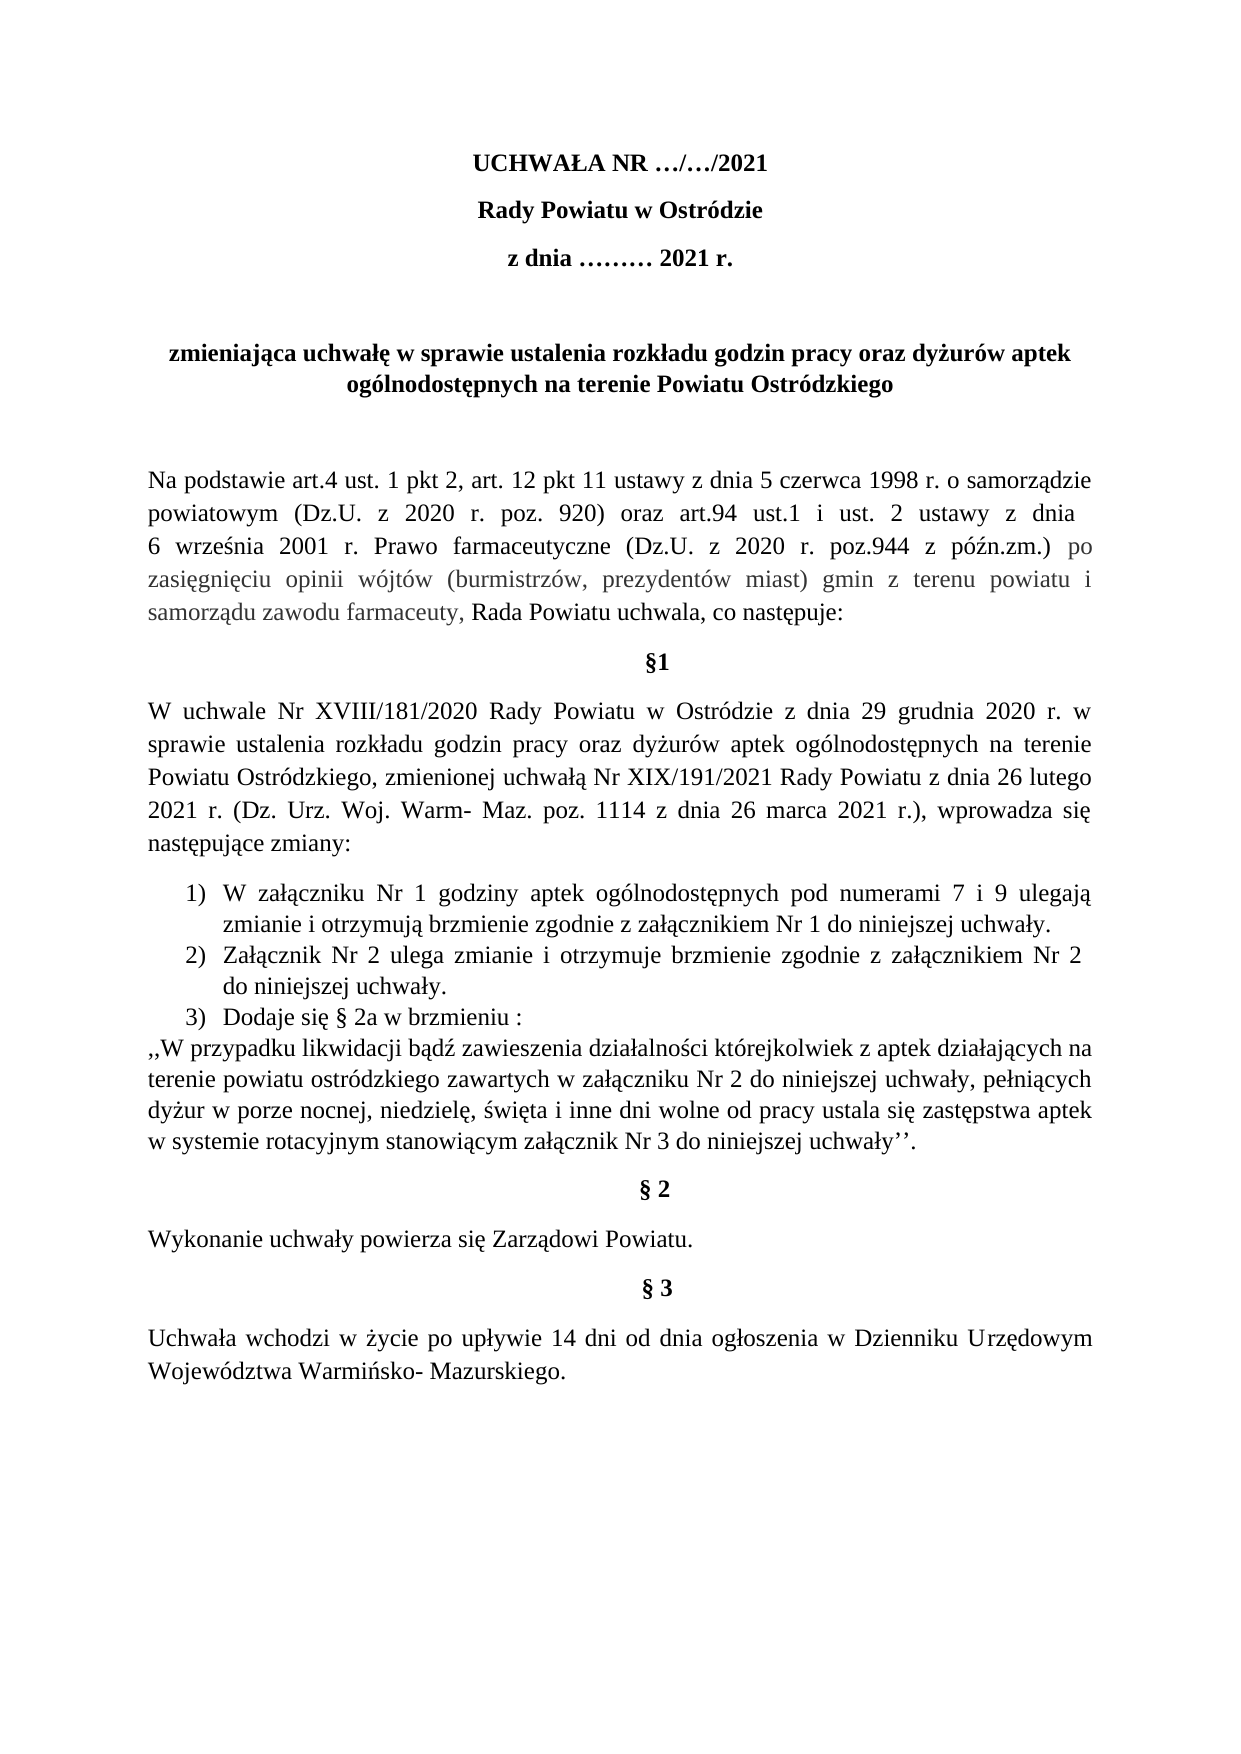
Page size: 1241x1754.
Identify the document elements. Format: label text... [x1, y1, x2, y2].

text UCHWAŁA NR …/…/2021 [148, 148, 1093, 176]
list W załączniku Nr 1 godziny aptek ogólnodostępnych pod numerami 7 i 9 ulegają zmianie i otrzymują brzmienie zgodnie z załącznikiem Nr 1 do niniejszej uchwały. [185, 878, 1093, 938]
text § 2 [185, 1174, 1093, 1203]
text Na podstawie art.4 ust. 1 pkt 2, art. 12 pkt 11 ustawy z dnia 5 czerwca 1998 r. o samorządzie powiatowym (Dz.U. z 2020 r. poz. 920) oraz art.94 ust.1 i ust. 2 ustawy z dnia 6 września 2001 r. Prawo farmaceutyczne (Dz.U. z 2020 r. poz.944 z późn.zm.) po zasięgnięciu opinii wójtów (burmistrzów, prezydentów miast) gmin z terenu powiatu i samorządu zawodu farmaceuty, Rada Powiatu uchwala, co następuje: [148, 593, 1093, 626]
text Na podstawie art.4 ust. 1 pkt 2, art. 12 pkt 11 ustawy z dnia 5 czerwca 1998 r. o samorządzie powiatowym (Dz.U. z 2020 r. poz. 920) oraz art.94 ust.1 i ust. 2 ustawy z dnia 6 września 2001 r. Prawo farmaceutyczne (Dz.U. z 2020 r. poz.944 z późn.zm.) po zasięgnięciu opinii wójtów (burmistrzów, prezydentów miast) gmin z terenu powiatu i samorządu zawodu farmaceuty, Rada Powiatu uchwala, co następuje: [148, 465, 1093, 564]
text Rady Powiatu w Ostródzie [148, 195, 1093, 224]
text § 3 [148, 1273, 1093, 1302]
text Wykonanie uchwały powierza się Zarządowi Powiatu. [148, 1224, 1093, 1253]
list Załącznik Nr 2 ulega zmianie i otrzymuje brzmienie zgodnie z załącznikiem Nr 2 do niniejszej uchwały. [185, 940, 1093, 1000]
text z dnia ……… 2021 r. [148, 243, 1093, 272]
text Uchwała wchodzi w życie po upływie 14 dni od dnia ogłoszenia w Dzienniku Urzędowym Województwa Warmińsko- Mazurskiego. [148, 1323, 1093, 1385]
text zmieniająca uchwałę w sprawie ustalenia rozkładu godzin pracy oraz dyżurów aptek ogólnodostępnych na terenie Powiatu Ostródzkiego [148, 338, 1093, 398]
text §1 [148, 647, 1093, 675]
list Dodaje się § 2a w brzmieniu : [185, 1002, 1093, 1031]
text ,,W przypadku likwidacji bądź zawieszenia działalności którejkolwiek z aptek działających na terenie powiatu ostródzkiego zawartych w załączniku Nr 2 do niniejszej uchwały, pełniących dyżur w porze nocnej, niedzielę, święta i inne dni wolne od pracy ustala się zastępstwa aptek w systemie rotacyjnym stanowiącym załącznik Nr 3 do niniejszej uchwały’’. [148, 1033, 1093, 1155]
text W uchwale Nr XVIII/181/2020 Rady Powiatu w Ostródzie z dnia 29 grudnia 2020 r. w sprawie ustalenia rozkładu godzin pracy oraz dyżurów aptek ogólnodostępnych na terenie Powiatu Ostródzkiego, zmienionej uchwałą Nr XIX/191/2021 Rady Powiatu z dnia 26 lutego 2021 r. (Dz. Urz. Woj. Warm- Maz. poz. 1114 z dnia 26 marca 2021 r.), wprowadza się następujące zmiany: [148, 696, 1093, 857]
